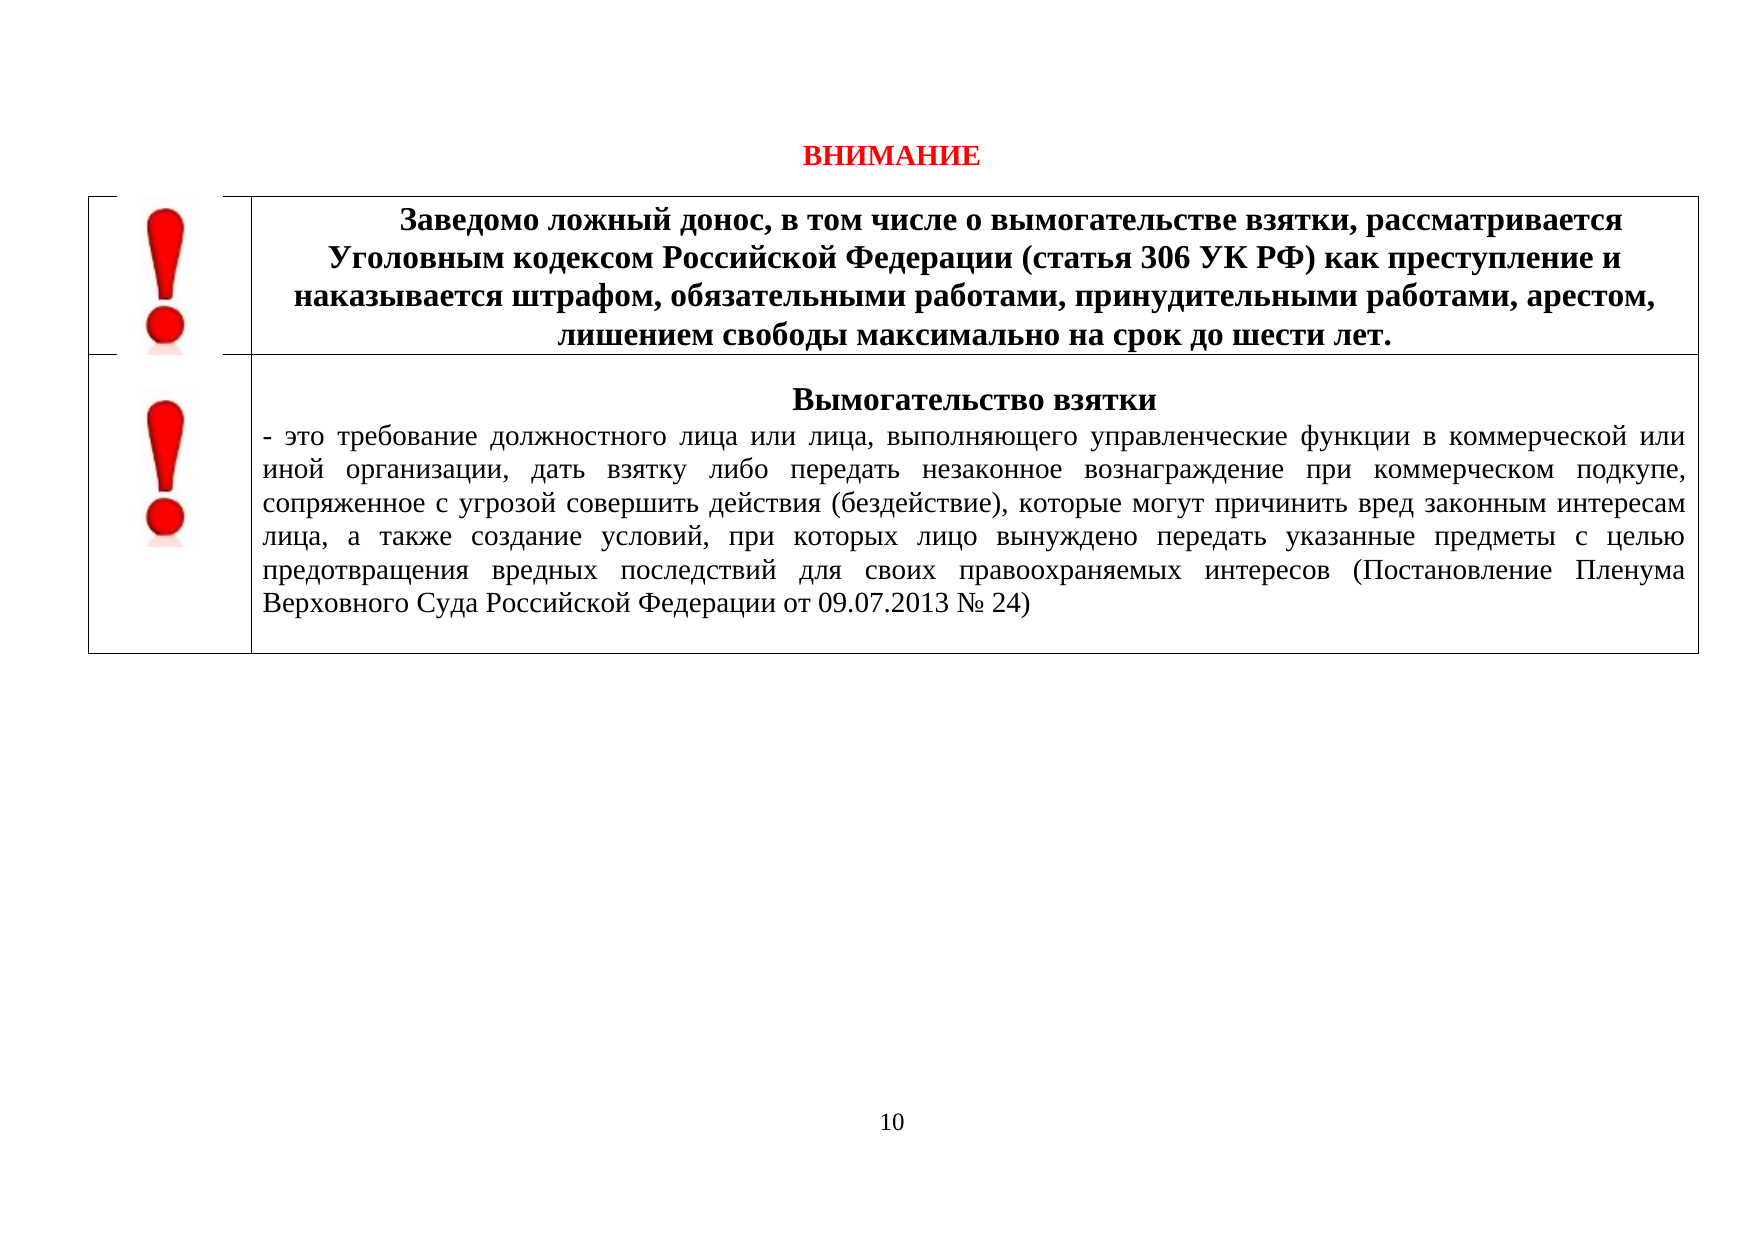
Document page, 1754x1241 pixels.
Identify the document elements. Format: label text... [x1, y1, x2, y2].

table_cell [89, 355, 251, 653]
table_header [89, 197, 116, 354]
picture [116, 196, 223, 355]
table_header [223, 197, 251, 354]
picture [116, 388, 223, 547]
text ВНИМАНИЕ [89, 138, 1695, 171]
table_header Заведомо ложный донос, в том числе о вымогательстве взятки, рассматривается Уголовным кодексом Российской Федерации (статья 306 УК РФ) как преступление и наказывается штрафом, обязательными работами, принудительными работами, арестом, лишением свободы максимально на срок до шести лет. [252, 197, 1698, 354]
table_cell Вымогательство взятки - это требование должностного лица или лица, выполняющего управленческие функции в коммерческой или иной организации, дать взятку либо передать незаконное вознаграждение при коммерческом подкупе, сопряженное с угрозой совершить действия (бездействие), которые могут причинить вред законным интересам лица, а также создание условий, при которых лицо вынуждено передать указанные предметы с целью предотвращения вредных последствий для своих правоохраняемых интересов (Постановление Пленума Верховного Суда Российской Федерации от 09.07.2013 № 24) [252, 355, 1698, 653]
